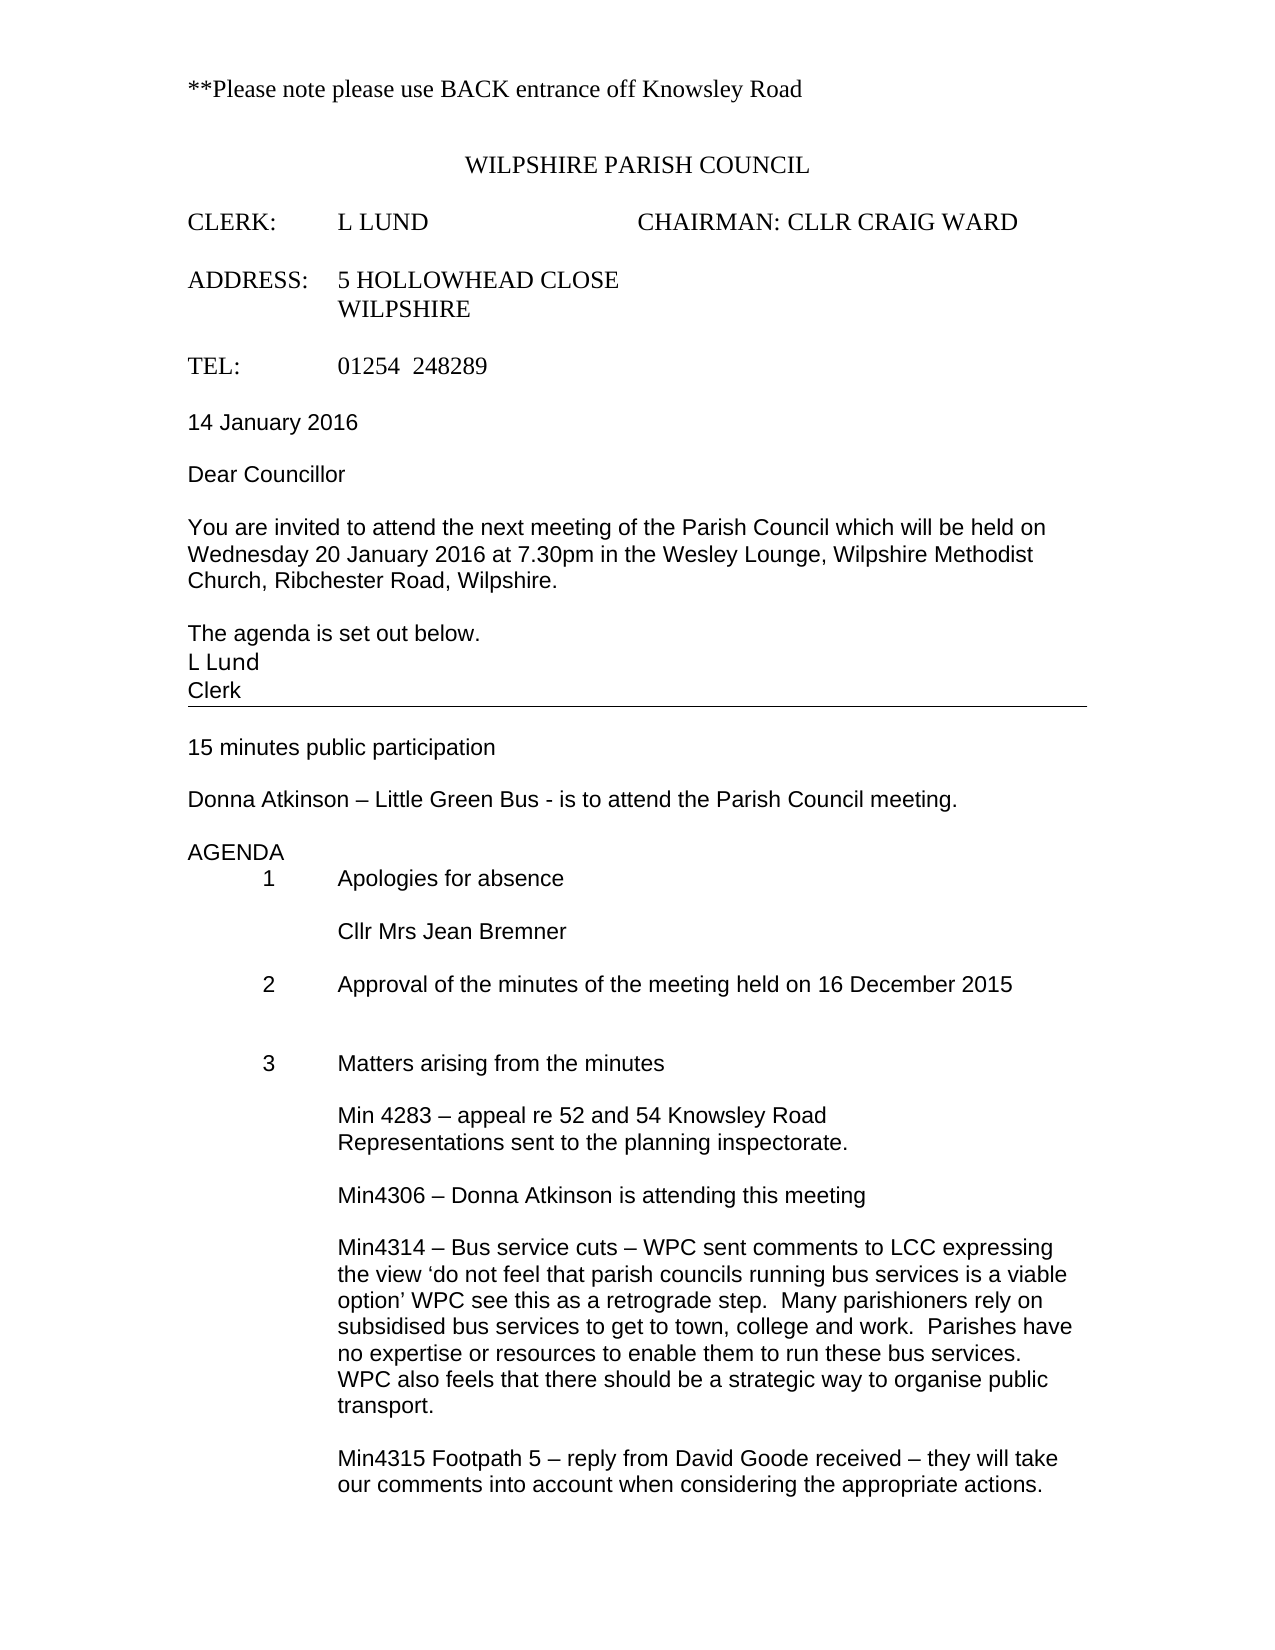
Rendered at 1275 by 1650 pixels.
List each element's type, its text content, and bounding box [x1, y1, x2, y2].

list Matters arising from the minutes [262, 1050, 1087, 1076]
list Apologies for absence [262, 865, 1087, 892]
text 15 minutes public participation [187, 733, 1087, 760]
text Min 4283 – appeal re 52 and 54 Knowsley Road [337, 1102, 1087, 1129]
text TEL: 01254 248289 [187, 351, 1087, 380]
text Min4314 – Bus service cuts – WPC sent comments to LCC expressing the view ‘do not feel that parish councils running bus services is a viable option’ WPC see this as a retrograde step. Many parishioners rely on subsidised bus services to get to town, college and work. Parishes have no expertise or resources to enable them to run these bus services. WPC also feels that there should be a strategic way to organise public transport. [337, 1234, 1087, 1419]
text You are invited to attend the next meeting of the Parish Council which will be held on Wednesday 20 January 2016 at 7.30pm in the Wesley Lounge, Wilpshire Methodist Church, Ribchester Road, Wilpshire. [187, 514, 1087, 593]
text Representations sent to the planning inspectorate. [262, 1129, 1087, 1155]
text Min4315 Footpath 5 – reply from David Goode received – they will take our comments into account when considering the appropriate actions. [337, 1445, 1087, 1498]
text The agenda is set out below. [187, 619, 1087, 646]
text WILPSHIRE PARISH COUNCIL [187, 150, 1087, 179]
text Min4306 – Donna Atkinson is attending this meeting [262, 1182, 1087, 1208]
text Clerk [187, 677, 1087, 707]
text Cllr Mrs Jean Bremner [337, 918, 1087, 944]
text Donna Atkinson – Little Green Bus - is to attend the Parish Council meeting. [187, 786, 1087, 813]
text 14 January 2016 [187, 409, 1087, 435]
text ADDRESS: 5 HOLLOWHEAD CLOSE [187, 265, 1087, 294]
text L Lund [187, 646, 1087, 677]
text WILPSHIRE [187, 294, 1087, 322]
text CLERK: L LUND CHAIRMAN: CLLR CRAIG WARD [187, 207, 1087, 236]
text AGENDA [187, 839, 1087, 865]
text Dear Councillor [187, 461, 1087, 488]
list Approval of the minutes of the meeting held on 16 December 2015 [262, 971, 1087, 997]
